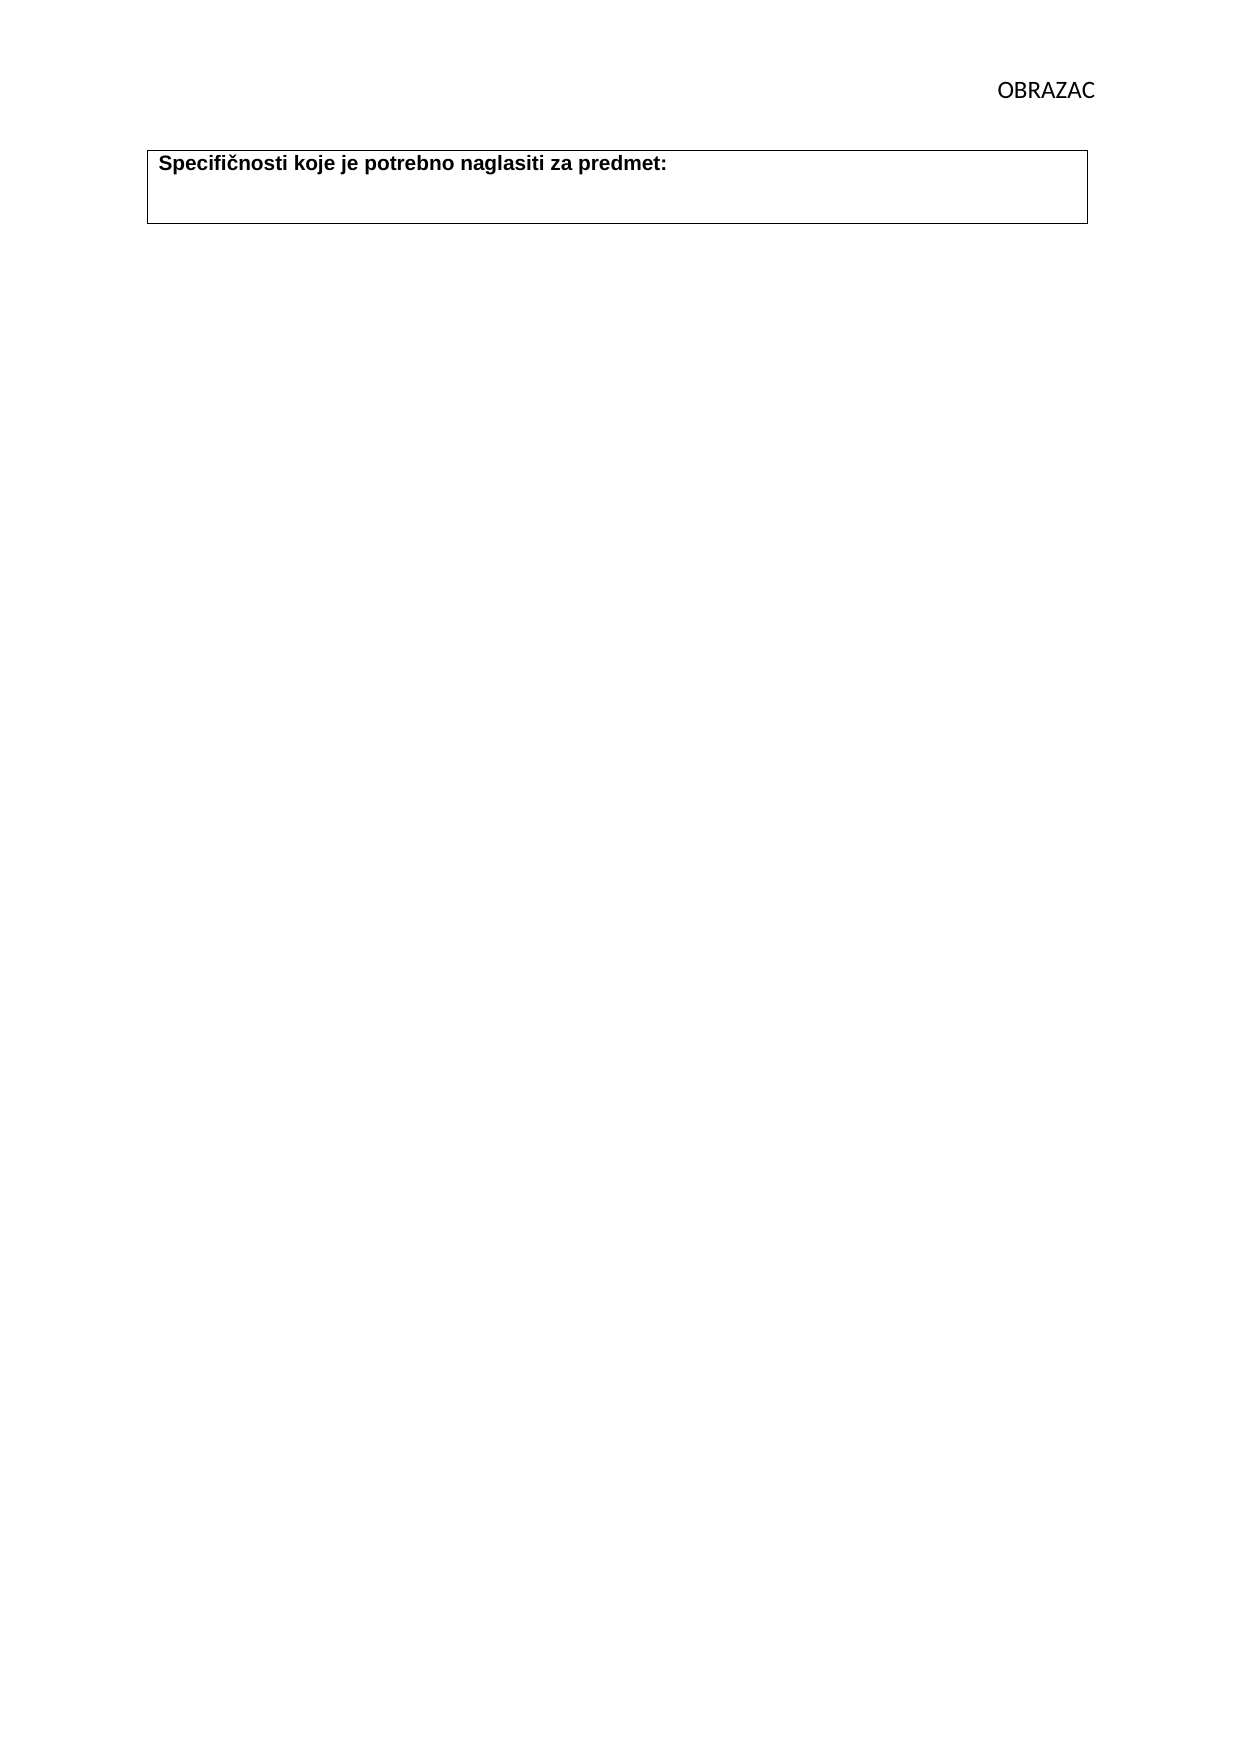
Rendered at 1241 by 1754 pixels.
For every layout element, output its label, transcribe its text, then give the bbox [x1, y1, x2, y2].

table_cell Specifičnosti koje je potrebno naglasiti za predmet: [148, 151, 1087, 222]
